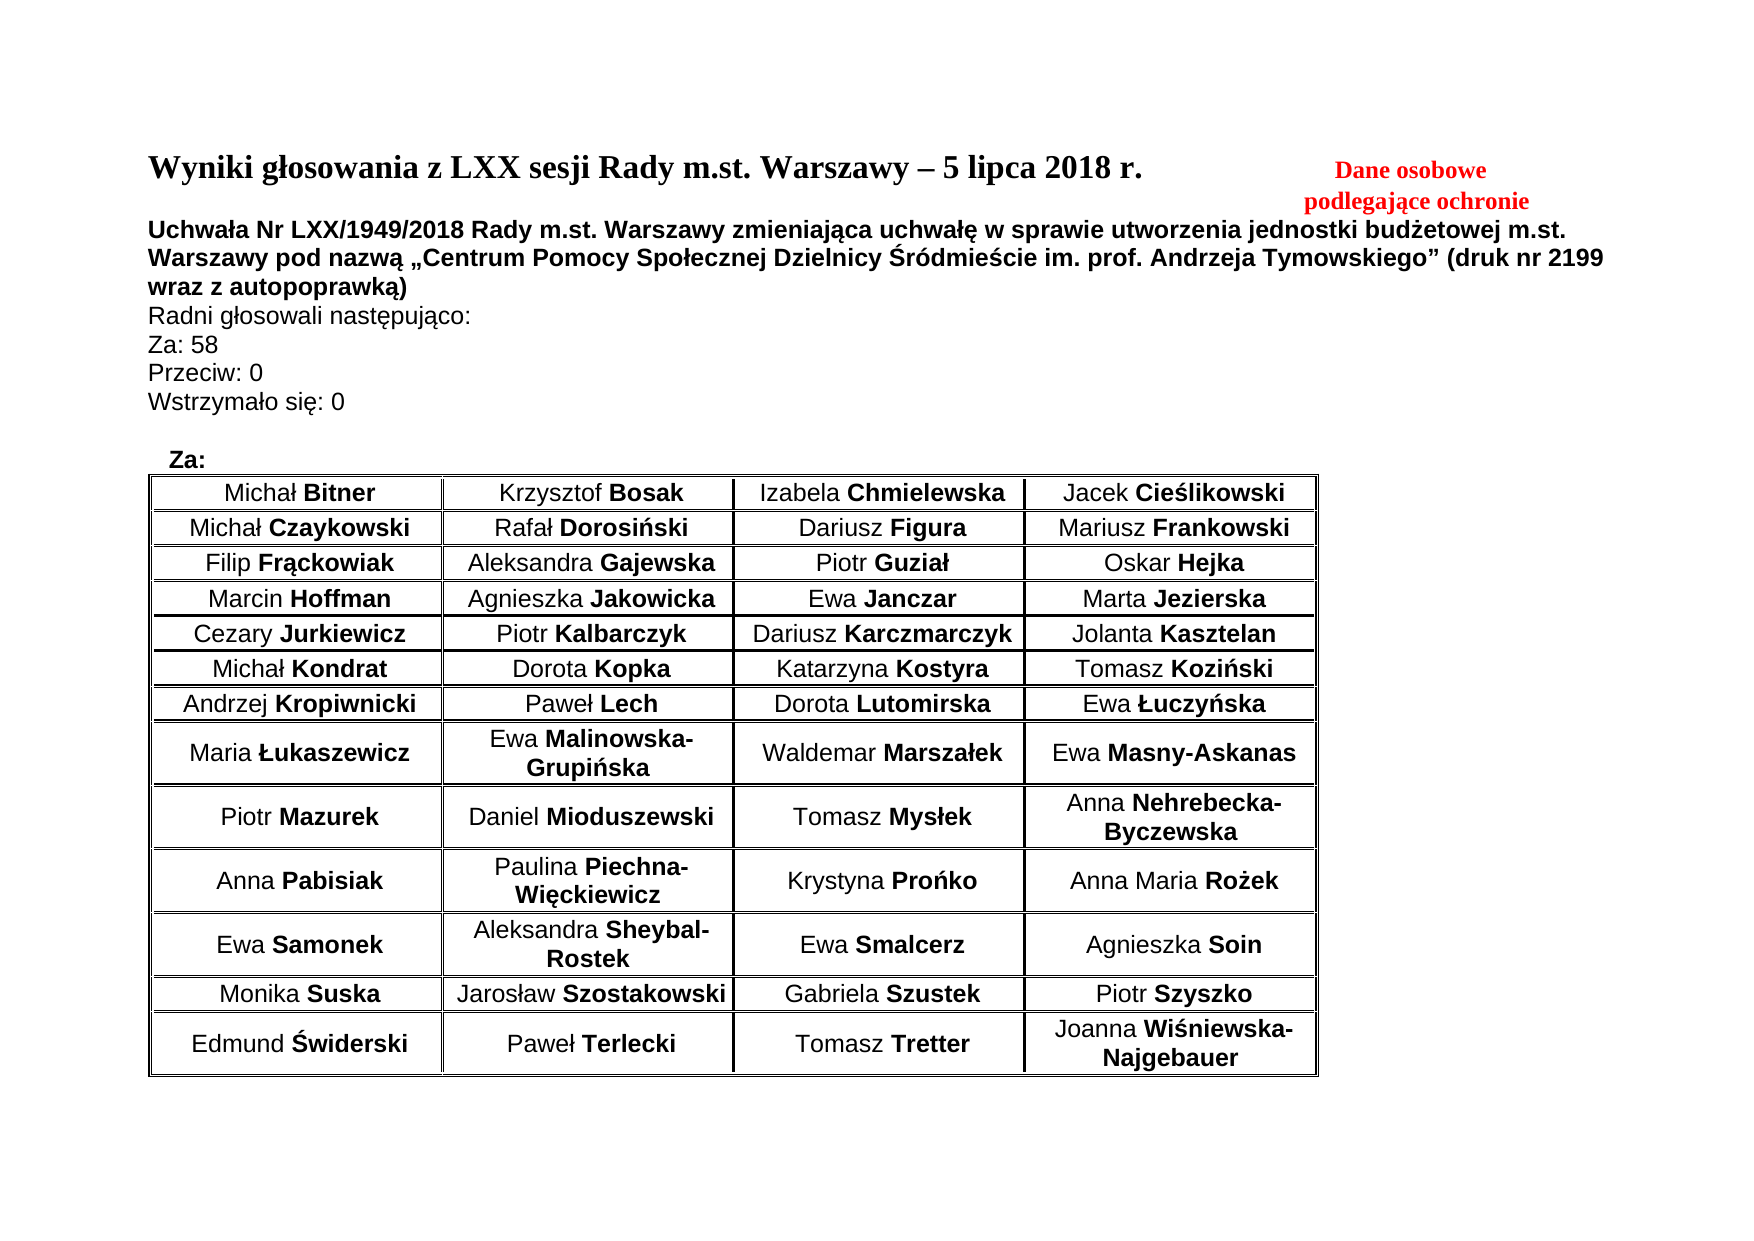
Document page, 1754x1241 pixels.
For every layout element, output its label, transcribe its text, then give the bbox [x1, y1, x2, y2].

table_cell Ewa Malinowska-Grupińska [444, 723, 732, 783]
table_cell Ewa Samonek [150, 911, 442, 974]
table_cell Anna Maria Rożek [1024, 847, 1317, 911]
table_cell Waldemar Marszałek [735, 723, 1023, 783]
table_cell Piotr Mazurek [152, 783, 441, 847]
table_cell Dorota Kopka [444, 652, 732, 684]
table_cell Monika Suska [152, 975, 441, 1010]
table_cell Tomasz Tretter [733, 1013, 1024, 1073]
table_cell Dorota Lutomirska [735, 688, 1023, 719]
table_cell Ewa Masny-Askanas [1026, 719, 1316, 783]
table_cell Katarzyna Kostyra [735, 652, 1023, 684]
table_cell Jolanta Kasztelan [1026, 614, 1315, 649]
table_cell Marta Jezierska [1024, 579, 1317, 614]
table_cell Mariusz Frankowski [1026, 509, 1316, 544]
table_cell Piotr Szyszko [1026, 975, 1316, 1010]
table_cell Aleksandra Gajewska [444, 547, 732, 579]
table_cell Joanna Wiśniewska-Najgebauer [1024, 1010, 1317, 1073]
table_cell Paulina Piechna-Więckiewicz [444, 850, 732, 911]
table_cell Rafał Dorosiński [444, 512, 732, 544]
table_cell Anna Nehrebecka-Byczewska [1026, 783, 1316, 847]
table_cell Filip Frąckowiak [150, 544, 442, 579]
table_cell Piotr Kalbarczyk [444, 617, 732, 649]
table_cell Tomasz Koziński [1026, 649, 1315, 684]
table_cell Oskar Hejka [1024, 544, 1317, 579]
table_cell Agnieszka Jakowicka [444, 582, 732, 614]
table_cell Piotr Guział [735, 547, 1023, 579]
table_header Jacek Cieślikowski [1024, 477, 1315, 508]
table_cell Cezary Jurkiewicz [152, 614, 441, 649]
table_cell Ewa Smalcerz [735, 914, 1023, 974]
table_cell Dariusz Figura [735, 512, 1023, 544]
table_cell Paweł Lech [444, 688, 732, 719]
table_header Krzysztof Bosak [443, 477, 733, 508]
table_cell Jarosław Szostakowski [444, 978, 732, 1010]
table_cell Ewa Janczar [735, 582, 1023, 614]
table_header Michał Bitner [152, 477, 442, 508]
table_cell Michał Czaykowski [152, 509, 441, 544]
table_cell Anna Pabisiak [150, 847, 442, 911]
table_cell Agnieszka Soin [1024, 911, 1317, 974]
text Wyniki głosowania z LXX sesji Rady m.st. Warszawy – 5 lipca 2018 r. Dane osobowe podlegające ochronie Uchwała Nr LXX/1949/2018 Rady m.st. Warszawy zmieniająca uchwałę w sprawie utworzenia jednostki budżetowej m.st. Warszawy pod nazwą „Centrum Pomocy Społecznej Dzielnicy Śródmieście im. prof. Andrzeja Tymowskiego” (druk nr 2199 wraz z autopoprawką) Radni głosowali następująco: Za: 58 Przeciw: 0 Wstrzymało się: 0 Za: [148, 148, 1606, 473]
table_cell Andrzej Kropiwnicki [152, 684, 441, 719]
table_cell Ewa Łuczyńska [1026, 684, 1316, 719]
table_cell Maria Łukaszewicz [152, 719, 441, 783]
table_cell Tomasz Mysłek [735, 787, 1023, 847]
table_cell Gabriela Szustek [735, 978, 1023, 1010]
table_cell Daniel Mioduszewski [444, 787, 732, 847]
table_cell Dariusz Karczmarczyk [735, 617, 1023, 649]
table_cell Krystyna Prońko [735, 850, 1023, 911]
table_header Izabela Chmielewska [733, 477, 1024, 508]
table_cell Michał Kondrat [152, 649, 441, 684]
table_cell Paweł Terlecki [443, 1013, 733, 1073]
table_cell Marcin Hoffman [150, 579, 442, 614]
table_cell Aleksandra Sheybal-Rostek [444, 914, 732, 974]
table_cell Edmund Świderski [150, 1010, 442, 1073]
